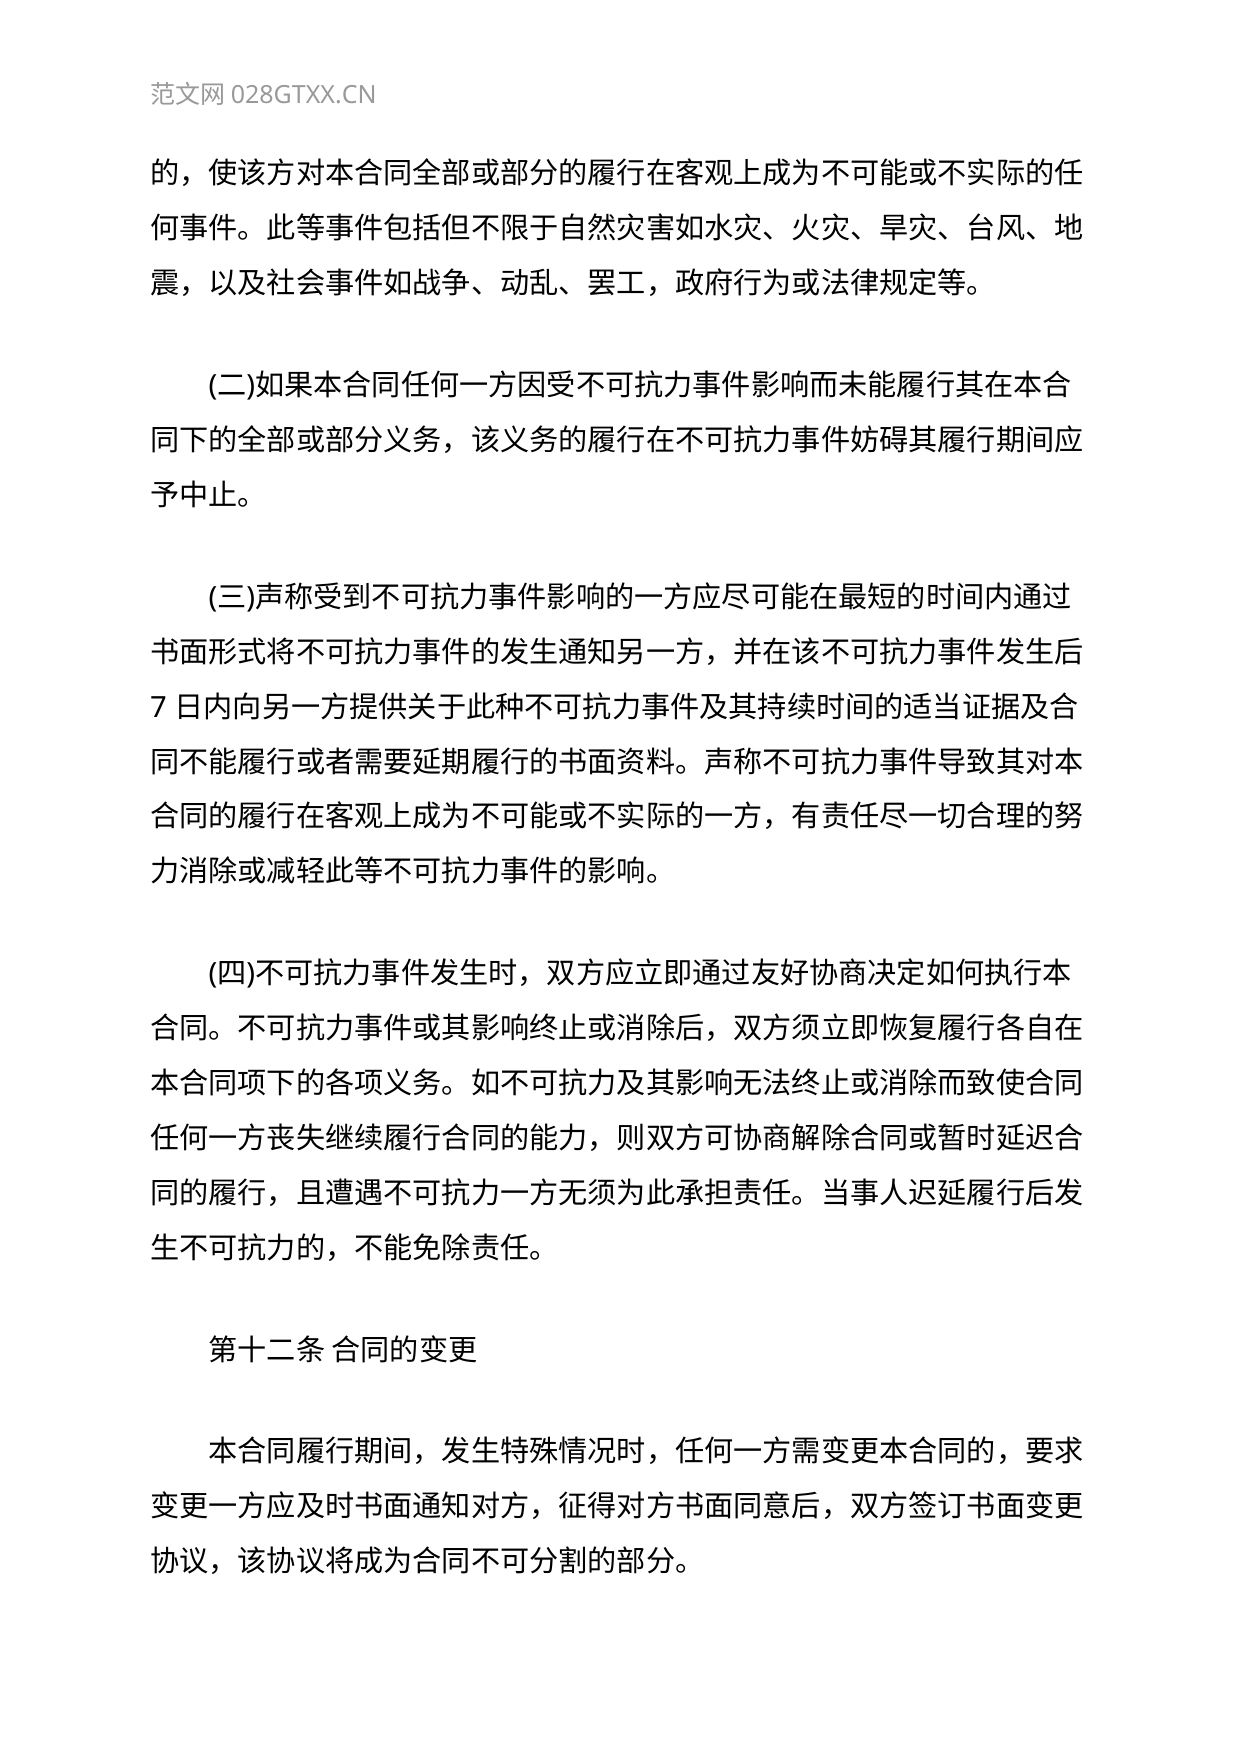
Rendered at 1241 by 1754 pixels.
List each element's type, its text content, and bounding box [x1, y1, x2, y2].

text (三)声称受到不可抗力事件影响的一方应尽可能在最短的时间内通过书面形式将不可抗力事件的发生通知另一方，并在该不可抗力事件发生后 7 日内向另一方提供关于此种不可抗力事件及其持续时间的适当证据及合同不能履行或者需要延期履行的书面资料。声称不可抗力事件导致其对本合同的履行在客观上成为不可能或不实际的一方，有责任尽一切合理的努力消除或减轻此等不可抗力事件的影响。 [150, 573, 1090, 890]
text (四)不可抗力事件发生时，双方应立即通过友好协商决定如何执行本合同。不可抗力事件或其影响终止或消除后，双方须立即恢复履行各自在本合同项下的各项义务。如不可抗力及其影响无法终止或消除而致使合同任何一方丧失继续履行合同的能力，则双方可协商解除合同或暂时延迟合同的履行，且遭遇不可抗力一方无须为此承担责任。当事人迟延履行后发生不可抗力的，不能免除责任。 [150, 950, 1090, 1267]
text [150, 150, 1090, 302]
text (二)如果本合同任何一方因受不可抗力事件影响而未能履行其在本合同下的全部或部分义务，该义务的履行在不可抗力事件妨碍其履行期间应予中止。 [150, 362, 1090, 514]
text 第十二条 合同的变更 [150, 1326, 1090, 1368]
text 本合同履行期间，发生特殊情况时，任何一方需变更本合同的，要求变更一方应及时书面通知对方，征得对方书面同意后，双方签订书面变更协议，该协议将成为合同不可分割的部分。 [150, 1428, 1090, 1580]
